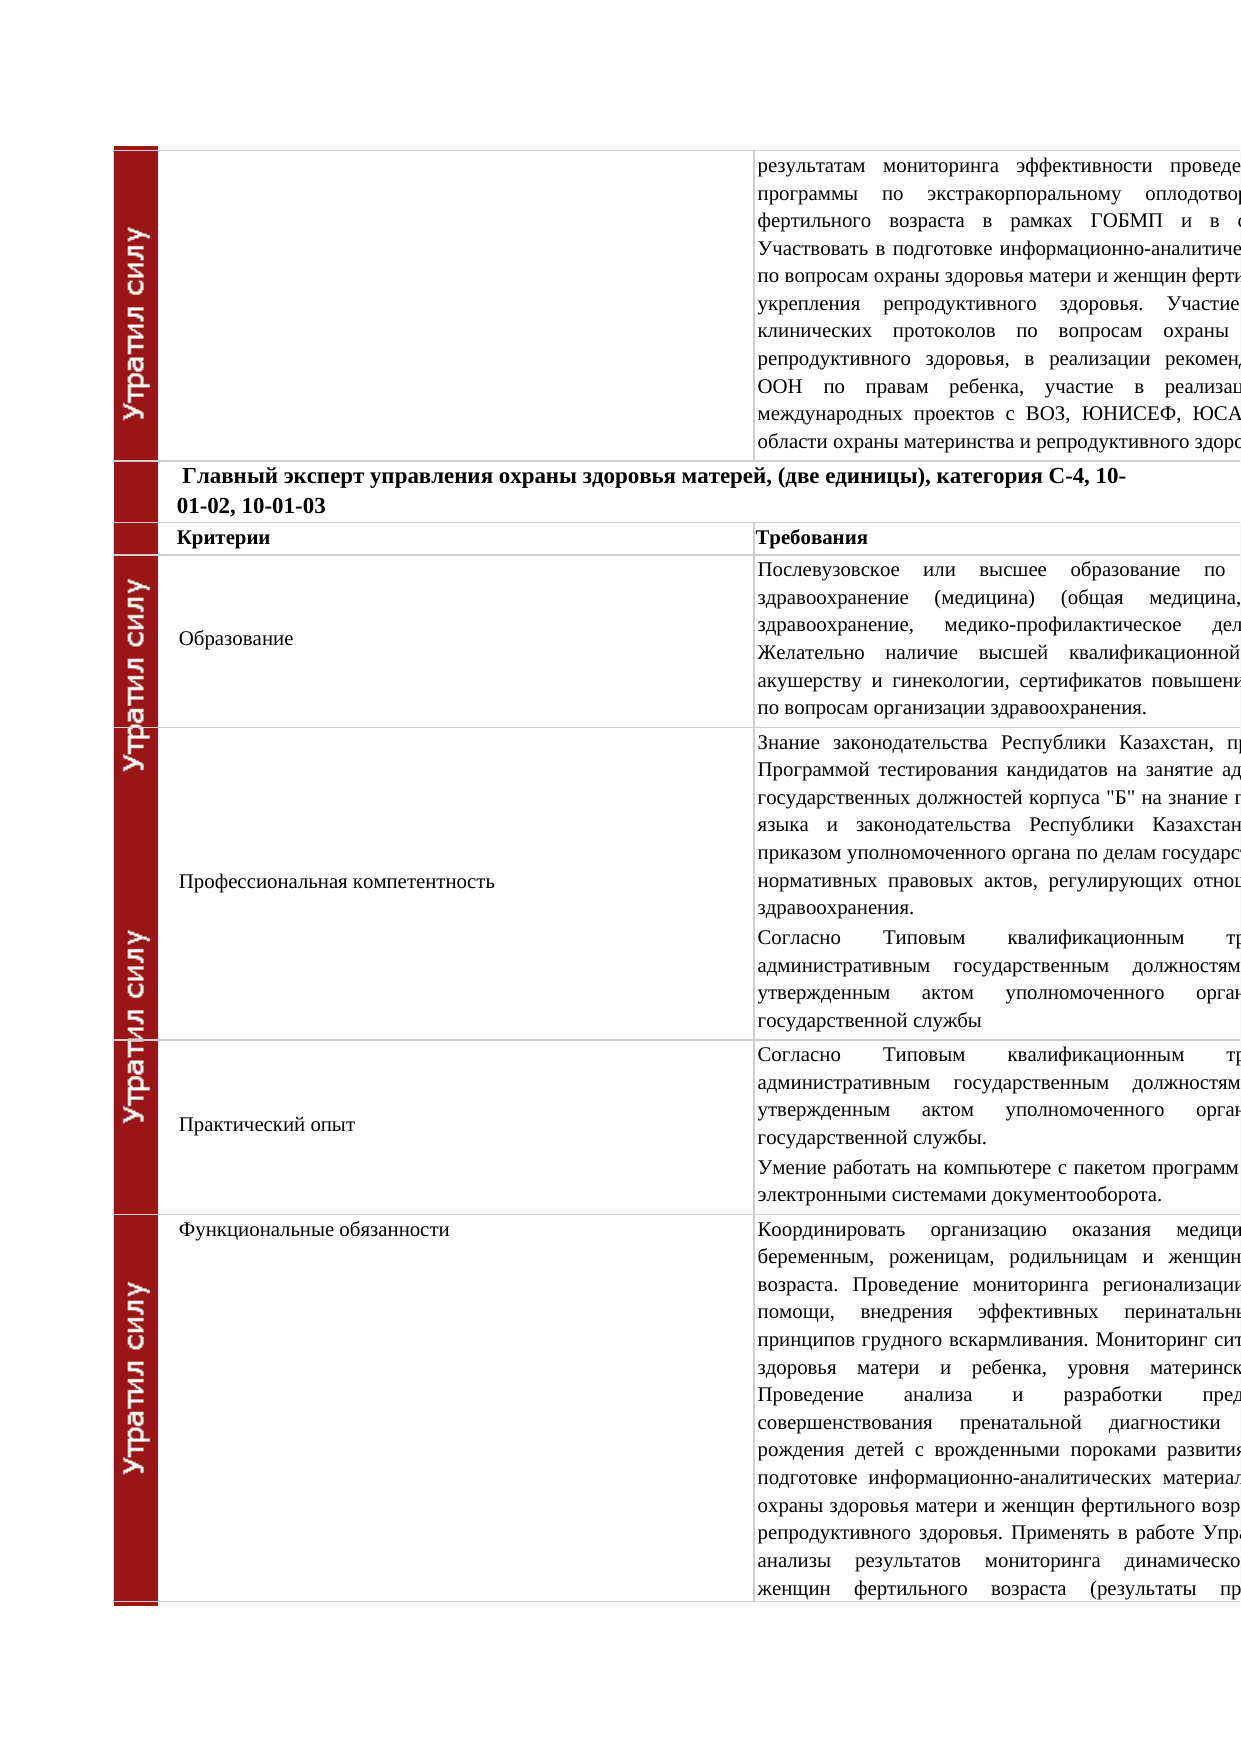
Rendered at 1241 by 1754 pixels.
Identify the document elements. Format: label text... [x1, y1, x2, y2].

table_cell Послевузовское или высшее образование по специальностям здравоохранение (медицина) (общая медицина, общественное здравоохранение, медико-профилактическое дело, педиатрия). Желательно наличие высшей квалификационной категории по акушерству и гинекологии, сертификатов повышения квалификации по вопросам организации здравоохранения. [755, 556, 1240, 727]
table_header Требования [755, 523, 1240, 554]
table_cell Практический опыт [114, 1041, 753, 1214]
picture [114, 1602, 158, 1606]
table_cell Функциональные обязанности [114, 151, 753, 460]
text Главный эксперт управления охраны здоровья матерей, (две единицы), категория С-4, 10-01-02, 10-01-03 [112, 462, 1128, 518]
picture [114, 518, 158, 522]
table_cell Согласно Типовым квалификационным требованиям к административным государственным должностям корпуса "Б", утвержденным актом уполномоченного органа по делам государственной службы. Умение работать на компьютере с пакетом программ Microsoft Office, электронными системами документооборота. [755, 1041, 1240, 1214]
table_cell Образование [114, 556, 753, 727]
table_header Критерии [114, 523, 753, 554]
picture [114, 146, 158, 150]
table_cell Функциональные обязанности [114, 1215, 753, 1601]
table_cell Профессиональная компетентность [114, 728, 753, 1039]
table_cell Знание законодательства Республики Казахстан, предусмотренного Программой тестирования кандидатов на занятие административных государственных должностей корпуса "Б" на знание государственного языка и законодательства Республики Казахстан, утвержденной приказом уполномоченного органа по делам государственной службы, нормативных правовых актов, регулирующих отношения в области здравоохранения. Согласно Типовым квалификационным требованиям к административным государственным должностям корпуса "Б", утвержденным актом уполномоченного органа по делам государственной службы [755, 728, 1240, 1039]
